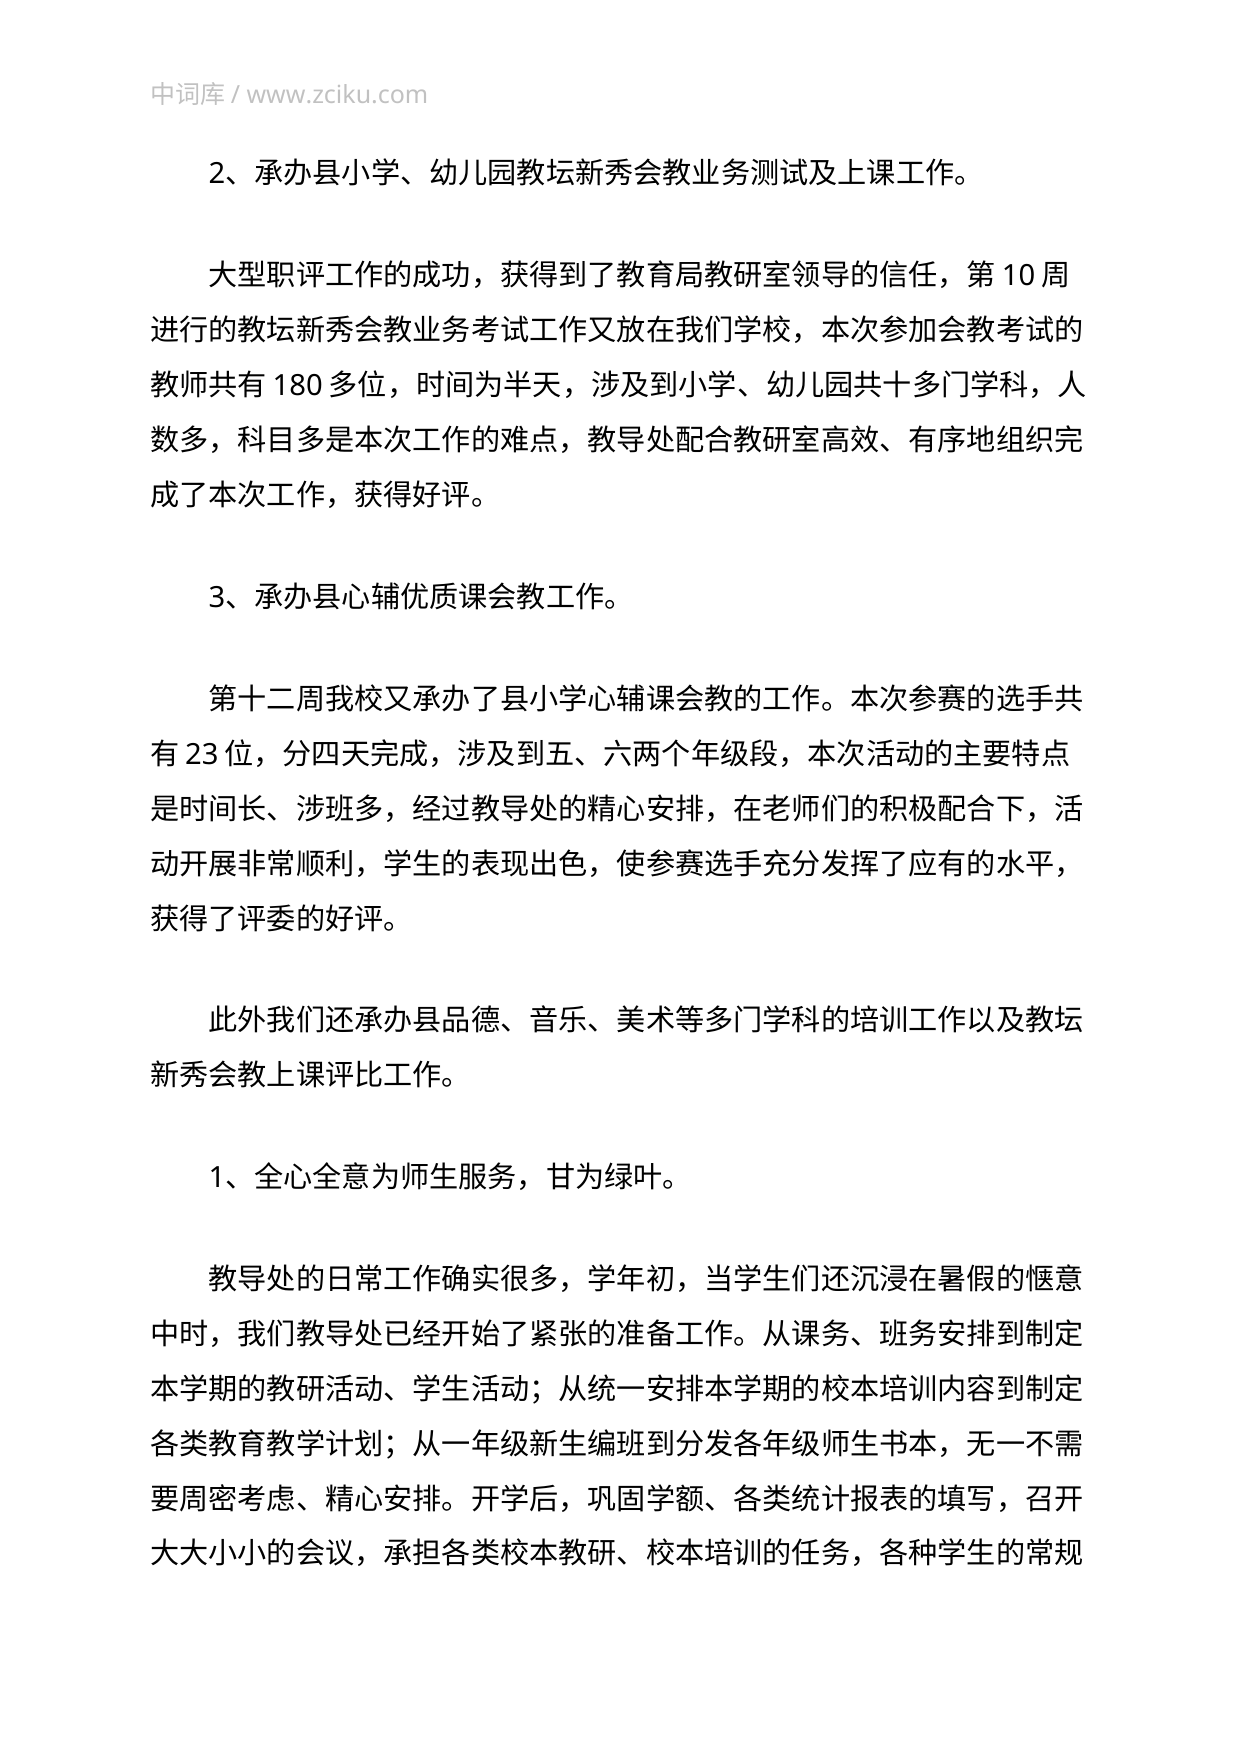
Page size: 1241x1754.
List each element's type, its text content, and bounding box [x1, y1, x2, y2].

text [150, 1256, 1090, 1572]
text 3、承办县心辅优质课会教工作。 [150, 573, 1090, 616]
text 第十二周我校又承办了县小学心辅课会教的工作。本次参赛的选手共有23位，分四天完成，涉及到五、六两个年级段，本次活动的主要特点是时间长、涉班多，经过教导处的精心安排，在老师们的积极配合下，活动开展非常顺利，学生的表现出色，使参赛选手充分发挥了应有的水平，获得了评委的好评。 [150, 676, 1090, 937]
text 大型职评工作的成功，获得到了教育局教研室领导的信任，第10周进行的教坛新秀会教业务考试工作又放在我们学校，本次参加会教考试的教师共有180多位，时间为半天，涉及到小学、幼儿园共十多门学科，人数多，科目多是本次工作的难点，教导处配合教研室高效、有序地组织完成了本次工作，获得好评。 [150, 252, 1090, 514]
text 1、全心全意为师生服务，甘为绿叶。 [150, 1154, 1090, 1196]
text 2、承办县小学、幼儿园教坛新秀会教业务测试及上课工作。 [150, 150, 1090, 192]
text 此外我们还承办县品德、音乐、美术等多门学科的培训工作以及教坛新秀会教上课评比工作。 [150, 997, 1090, 1094]
